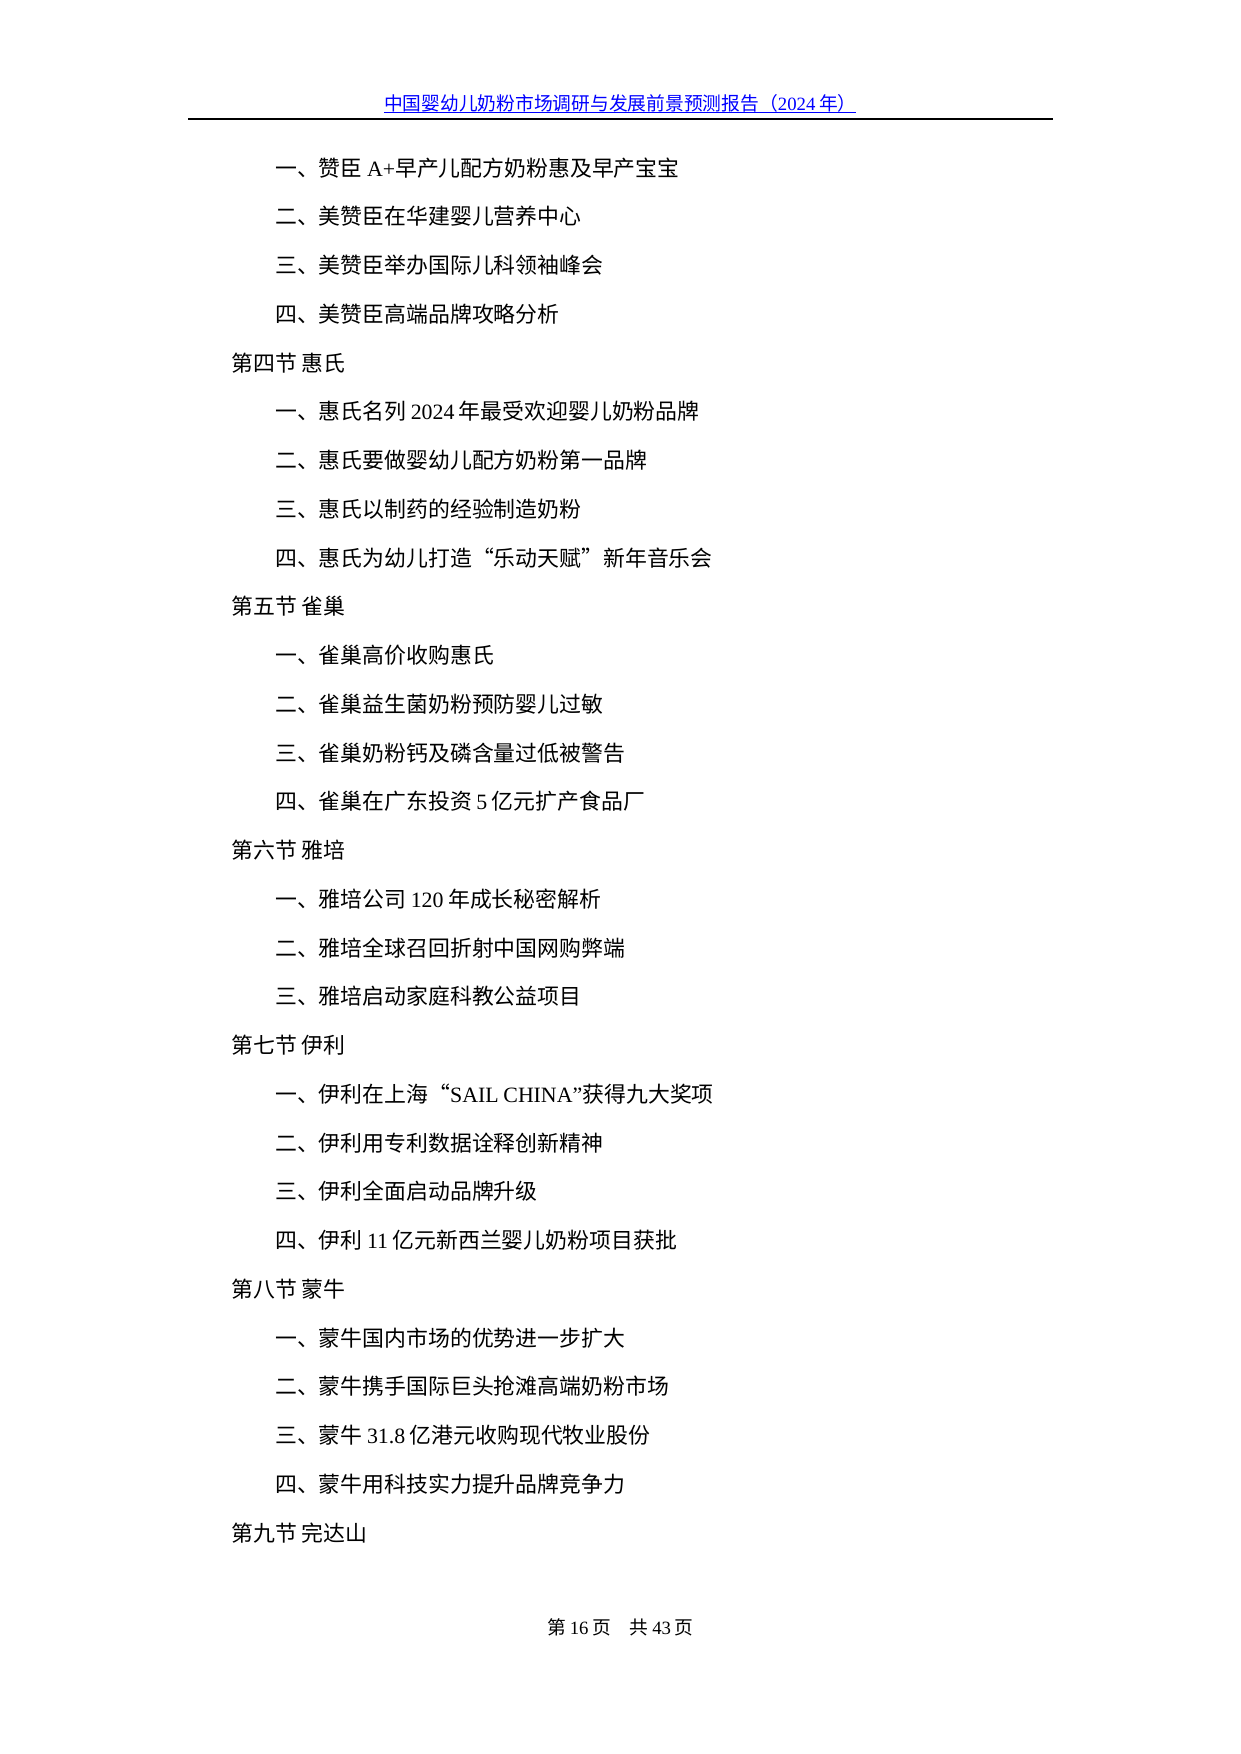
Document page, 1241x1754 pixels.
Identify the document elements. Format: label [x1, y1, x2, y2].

text [187, 150, 1053, 1548]
